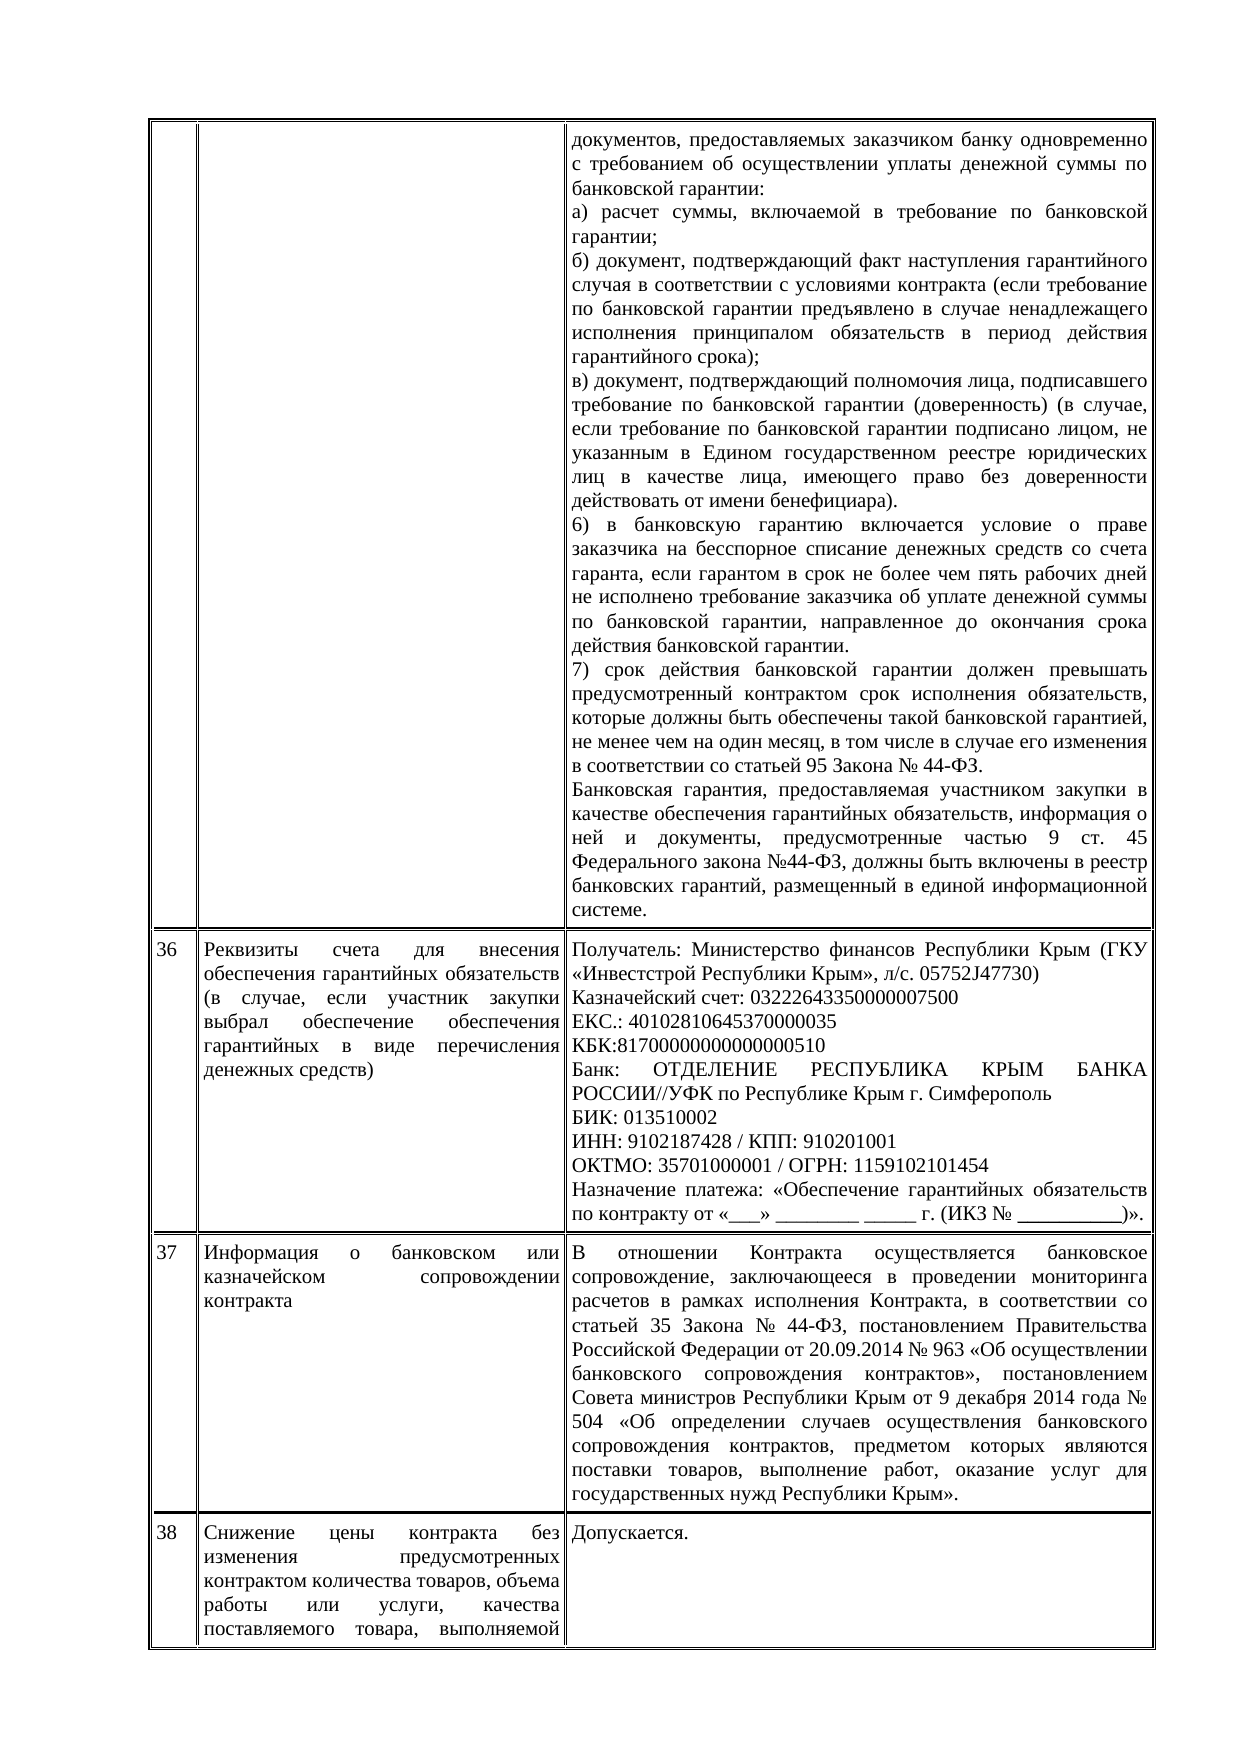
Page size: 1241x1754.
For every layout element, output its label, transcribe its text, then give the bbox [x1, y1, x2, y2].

table_cell В отношении Контракта осуществляется банковское сопровождение, заключающееся в проведении мониторинга расчетов в рамках исполнения Контракта, в соответствии со статьей 35 Закона № 44-ФЗ, постановлением Правительства Российской Федерации от 20.09.2014 № 963 «Об осуществлении банковского сопровождения контрактов», постановлением Совета министров Республики Крым от 9 декабря 2014 года № 504 «Об определении случаев осуществления банковского сопровождения контрактов, предметом которых являются поставки товаров, выполнение работ, оказание услуг для государственных нужд Республики Крым». [567, 1231, 1153, 1511]
table_cell Получатель: Министерство финансов Республики Крым (ГКУ «Инвестстрой Республики Крым», л/с. 05752J47730) Казначейский счет: 03222643350000007500 ЕКС.: 40102810645370000035 КБК:81700000000000000510 Банк: ОТДЕЛЕНИЕ РЕСПУБЛИКА КРЫМ БАНКА РОССИИ//УФК по Республике Крым г. Симферополь БИК: 013510002 ИНН: 9102187428 / КПП: 910201001 ОКТМО: 35701000001 / ОГРН: 1159102101454 Назначение платежа: «Обеспечение гарантийных обязательств по контракту от «___» ________ _____ г. (ИКЗ № __________)». [567, 927, 1153, 1231]
table_cell 35 [152, 122, 198, 927]
table_cell Реквизиты счета для внесения обеспечения гарантийных обязательств (в случае, если участник закупки выбрал обеспечение обеспечения гарантийных в виде перечисления денежных средств) [199, 931, 564, 1231]
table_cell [198, 122, 566, 927]
table_cell 38 [152, 1511, 198, 1646]
table_cell Информация о банковском или казначейском сопровождении контракта [199, 1235, 564, 1511]
table_cell 36 [152, 927, 196, 1231]
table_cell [566, 122, 1152, 927]
table_cell 37 [152, 1231, 196, 1511]
table_cell Допускается. [566, 1511, 1152, 1646]
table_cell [198, 1514, 566, 1646]
